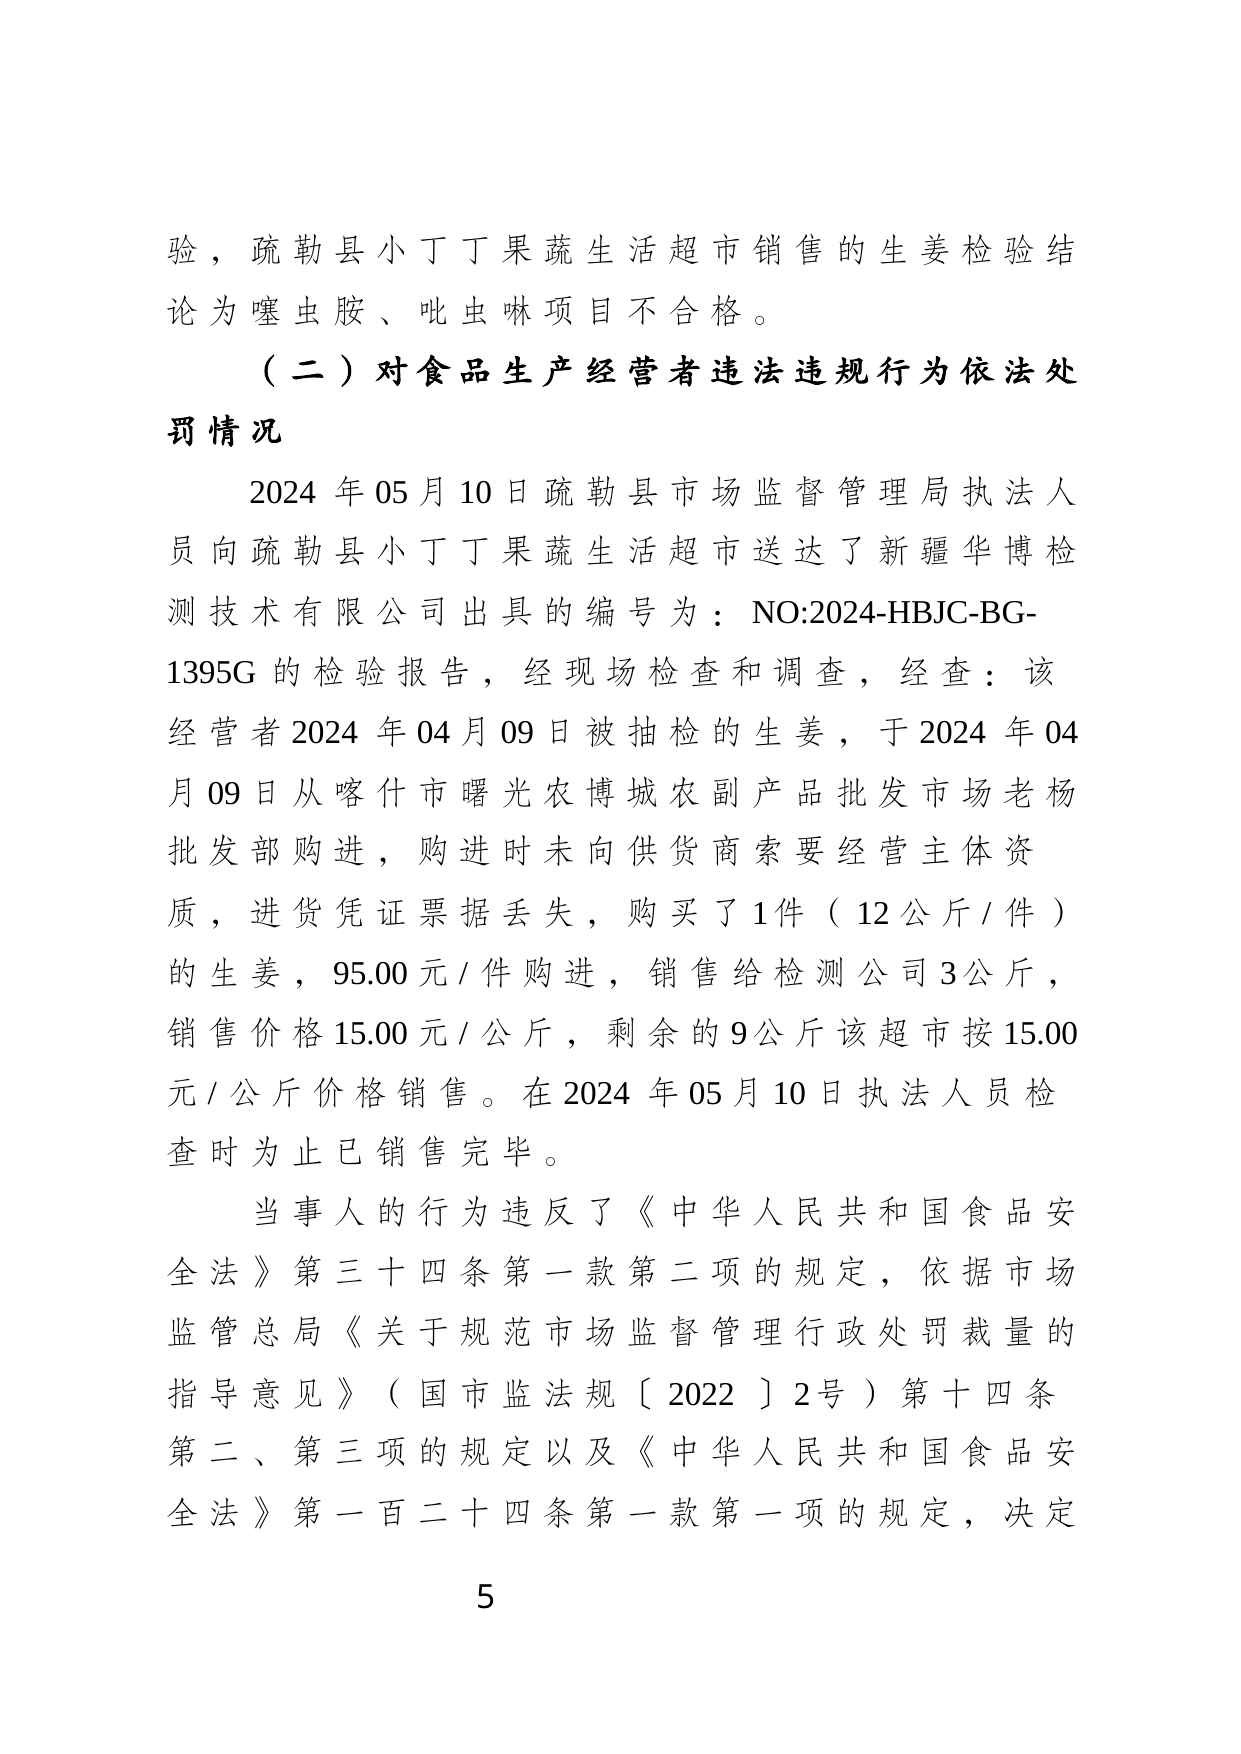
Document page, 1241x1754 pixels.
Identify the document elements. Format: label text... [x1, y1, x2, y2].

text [165, 1183, 1087, 1544]
text 2024年05月10日疏勒县市场监督管理局执法人员向疏勒县小丁丁果蔬生活超市送达了新疆华博检测技术有限公司出具的编号为：NO:2024-HBJC-BG-1395G的检验报告，经现场检查和调查，经查：该经营者2024年04月09日被抽检的生姜，于2024年04月09日从喀什市曙光农博城农副产品批发市场老杨批发部购进，购进时未向供货商索要经营主体资质，进货凭证票据丢失，购买了1件（12公斤/件）的生姜，95.00元/件购进，销售给检测公司3公斤，销售价格15.00元/公斤，剩余的9公斤该超市按15.00元/公斤价格销售。在2024年05月10日执法人员检查时为止已销售完毕。 [165, 462, 1087, 1183]
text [165, 222, 1087, 342]
text （二）对食品生产经营者违法违规行为依法处罚情况 [165, 342, 1087, 462]
